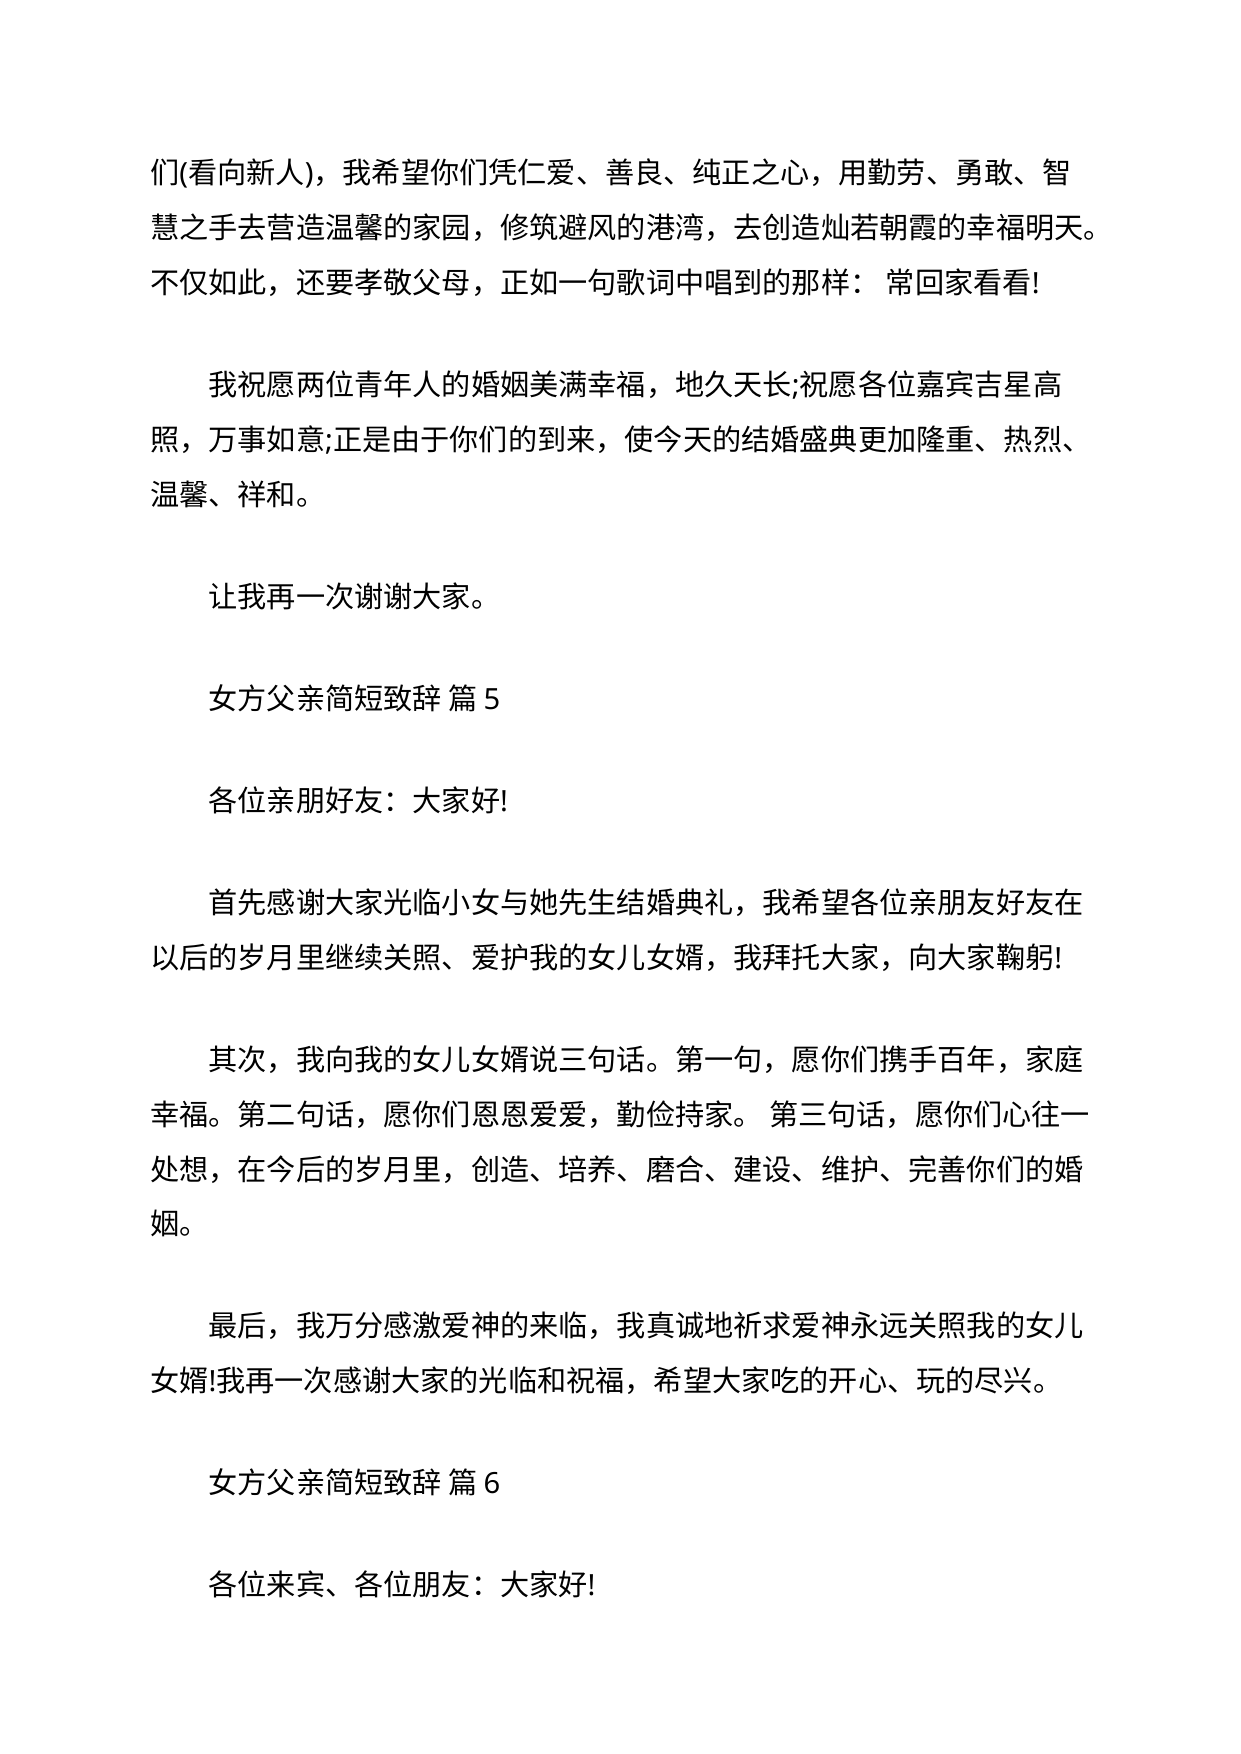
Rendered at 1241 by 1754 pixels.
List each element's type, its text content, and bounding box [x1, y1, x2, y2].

text 让我再一次谢谢大家。 [150, 574, 1090, 616]
text 最后，我万分感激爱神的来临，我真诚地祈求爱神永远关照我的女儿女婿!我再一次感谢大家的光临和祝福，希望大家吃的开心、玩的尽兴。 [150, 1303, 1090, 1400]
text 其次，我向我的女儿女婿说三句话。第一句，愿你们携手百年，家庭幸福。第二句话，愿你们恩恩爱爱，勤俭持家。 第三句话，愿你们心往一处想，在今后的岁月里，创造、培养、磨合、建设、维护、完善你们的婚姻。 [150, 1036, 1090, 1243]
text 首先感谢大家光临小女与她先生结婚典礼，我希望各位亲朋友好友在以后的岁月里继续关照、爱护我的女儿女婿，我拜托大家，向大家鞠躬! [150, 879, 1090, 977]
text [150, 150, 1090, 302]
text 女方父亲简短致辞 篇6 [150, 1459, 1090, 1502]
text 我祝愿两位青年人的婚姻美满幸福，地久天长;祝愿各位嘉宾吉星高照，万事如意;正是由于你们的到来，使今天的结婚盛典更加隆重、热烈、温馨、祥和。 [150, 362, 1090, 514]
text 女方父亲简短致辞 篇5 [150, 675, 1090, 718]
text 各位来宾、各位朋友：大家好! [150, 1562, 1090, 1604]
text 各位亲朋好友：大家好! [150, 777, 1090, 820]
